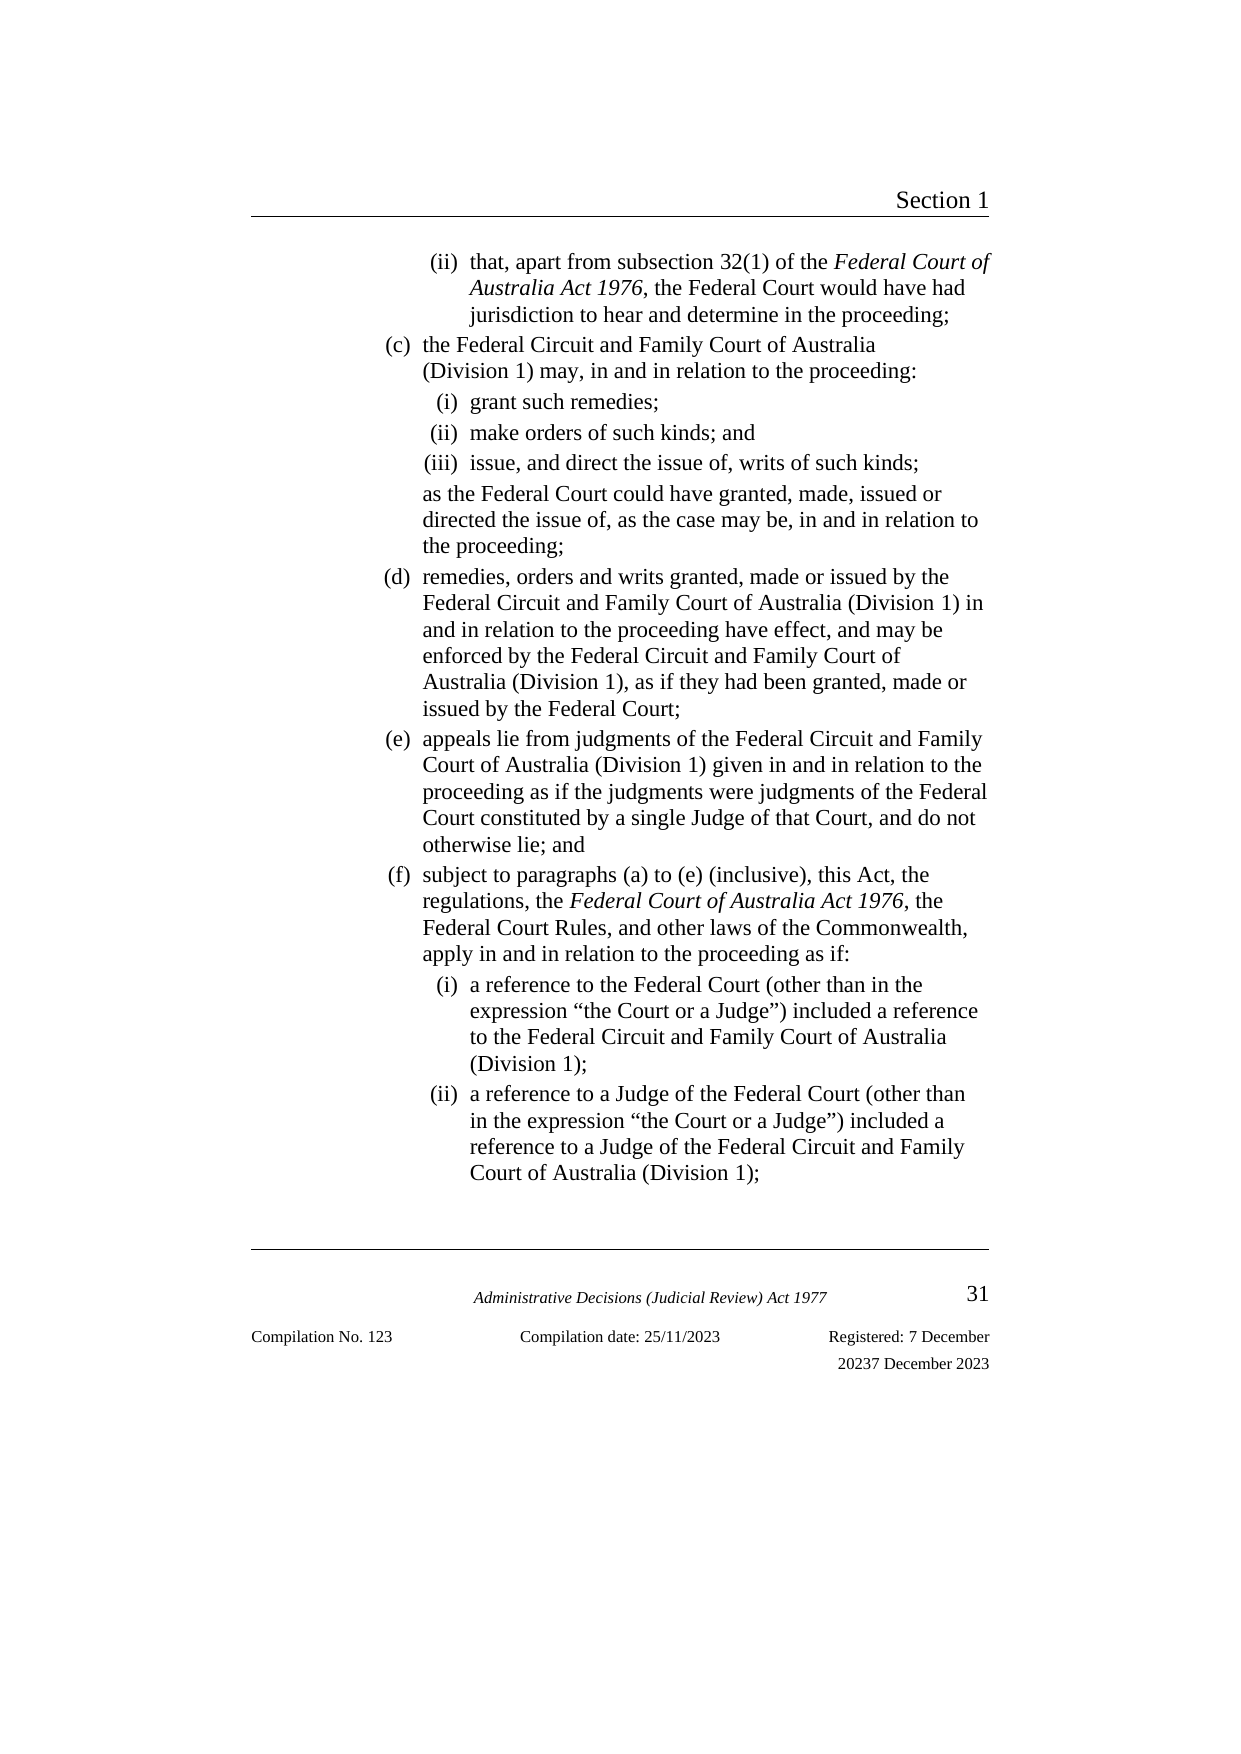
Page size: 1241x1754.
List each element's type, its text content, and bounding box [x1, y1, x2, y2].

text (i) grant such remedies; [251, 388, 989, 414]
text (i) a reference to the Federal Court (other than in the expression “the Court or a Judge”) included a reference to the Federal Circuit and Family Court of Australia (Division 1); [251, 971, 989, 1076]
text as the Federal Court could have granted, made, issued or directed the issue of, as the case may be, in and in relation to the proceeding; [251, 480, 989, 559]
text (ii) make orders of such kinds; and [251, 419, 989, 445]
text (ii) that, apart from subsection 32(1) of the Federal Court of Australia Act 1976, the Federal Court would have had jurisdiction to hear and determine in the proceeding; [251, 248, 989, 327]
text (iii) issue, and direct the issue of, writs of such kinds; [251, 449, 989, 476]
text (f) subject to paragraphs (a) to (e) (inclusive), this Act, the regulations, the Federal Court of Australia Act 1976, the Federal Court Rules, and other laws of the Commonwealth, apply in and in relation to the proceeding as if: [251, 861, 989, 967]
text (d) remedies, orders and writs granted, made or issued by the Federal Circuit and Family Court of Australia (Division 1) in and in relation to the proceeding have effect, and may be enforced by the Federal Circuit and Family Court of Australia (Division 1), as if they had been granted, made or issued by the Federal Court; [251, 563, 989, 721]
text (ii) a reference to a Judge of the Federal Court (other than in the expression “the Court or a Judge”) included a reference to a Judge of the Federal Circuit and Family Court of Australia (Division 1); [251, 1080, 989, 1186]
text (c) the Federal Circuit and Family Court of Australia (Division 1) may, in and in relation to the proceeding: [251, 331, 989, 384]
text (e) appeals lie from judgments of the Federal Circuit and Family Court of Australia (Division 1) given in and in relation to the proceeding as if the judgments were judgments of the Federal Court constituted by a single Judge of that Court, and do not otherwise lie; and [251, 725, 989, 857]
